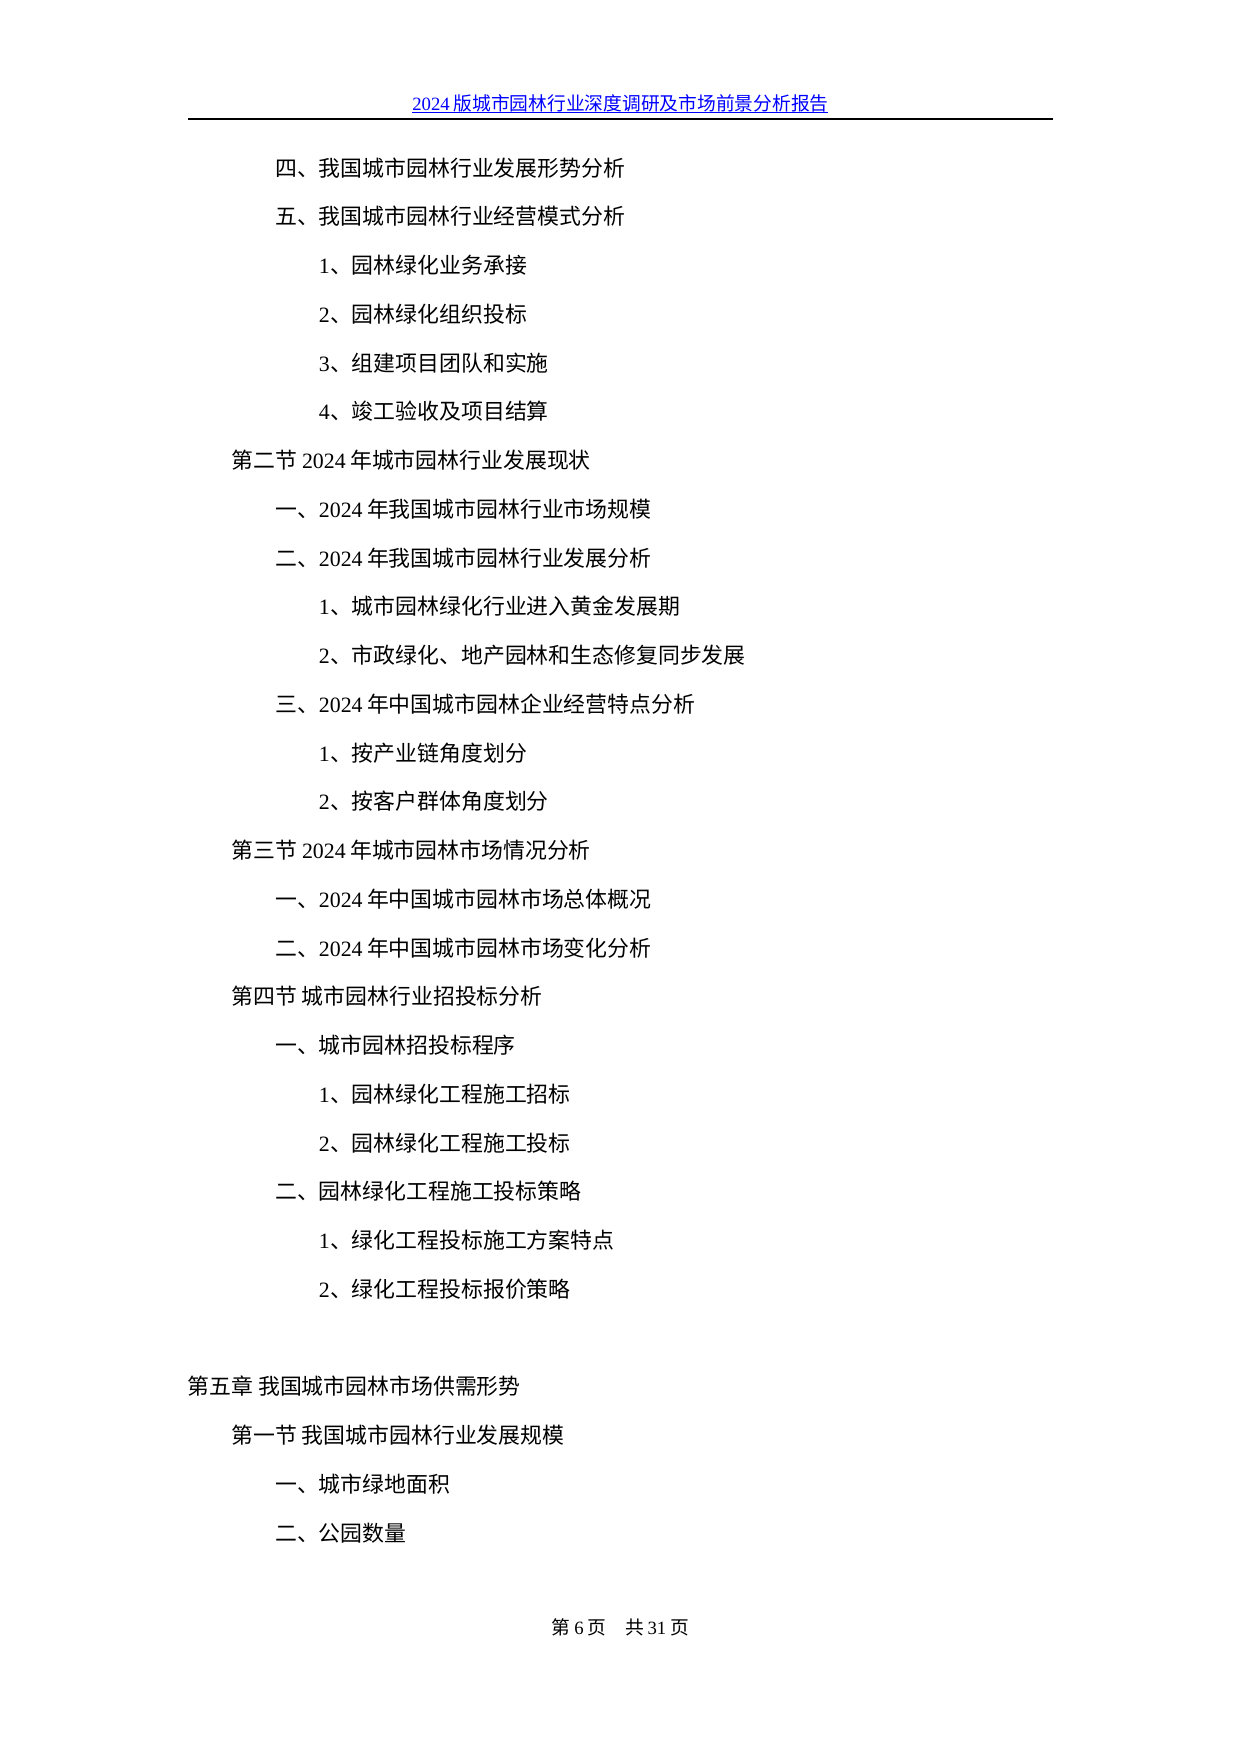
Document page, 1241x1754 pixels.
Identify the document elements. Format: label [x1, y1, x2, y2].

text [187, 150, 1053, 1548]
